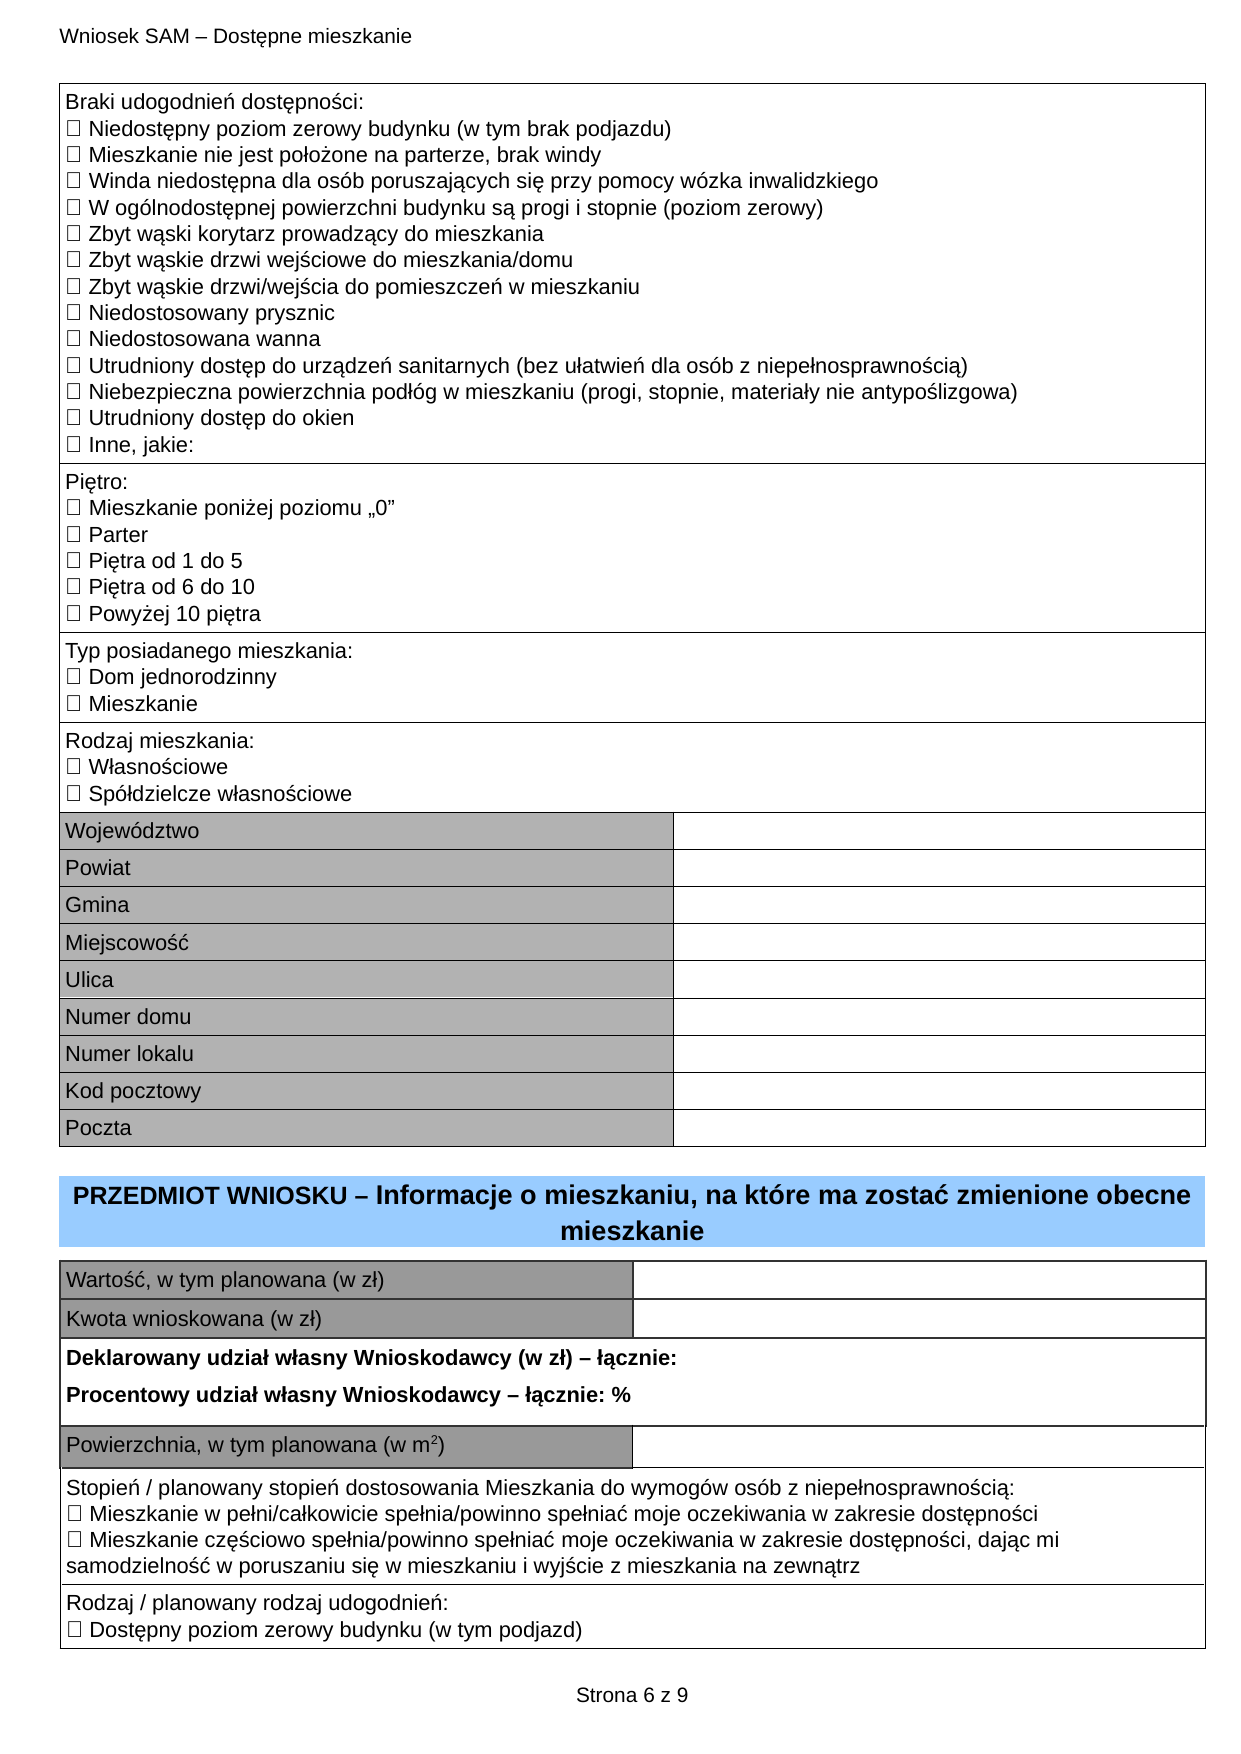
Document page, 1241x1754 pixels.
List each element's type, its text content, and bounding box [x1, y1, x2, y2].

subtitle PRZEDMIOT WNIOSKU – Informacje o mieszkaniu, na które ma zostać zmienione obecne mieszkanie [59, 1176, 1205, 1247]
table_cell [674, 999, 1205, 1035]
table_cell Gmina [60, 887, 673, 923]
table_cell [674, 1110, 1205, 1146]
table_cell [633, 1425, 1205, 1467]
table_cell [61, 1584, 1205, 1648]
table_cell Stopień / planowany stopień dostosowania Mieszkania do wymogów osób z niepełnosprawnością:  Mieszkanie w pełni/całkowicie spełnia/powinno spełniać moje oczekiwania w zakresie dostępności  Mieszkanie częściowo spełnia/powinno spełniać moje oczekiwania w zakresie dostępności, dając mi samodzielność w poruszaniu się w mieszkaniu i wyjście z mieszkania na zewnątrz [61, 1467, 1205, 1583]
table_cell [674, 1073, 1205, 1109]
table_cell [674, 813, 1205, 849]
table_cell Kwota wnioskowana (w zł) [61, 1300, 632, 1337]
table_cell Piętro:  Mieszkanie poniżej poziomu „0”  Parter  Piętra od 1 do 5  Piętra od 6 do 10  Powyżej 10 piętra [60, 464, 1205, 632]
table_cell [674, 887, 1205, 923]
table_cell Powiat [60, 850, 673, 886]
table_cell [674, 961, 1205, 997]
table_cell Powierzchnia, w tym planowana (w m2) [61, 1427, 632, 1467]
table_header [634, 1262, 1205, 1298]
table_cell Miejscowość [60, 924, 673, 960]
table_cell Numer domu [60, 999, 673, 1035]
table_cell Poczta [60, 1110, 673, 1146]
table_cell [634, 1300, 1205, 1337]
table_cell [674, 850, 1205, 886]
table_cell Ulica [60, 961, 673, 997]
table_header Wartość, w tym planowana (w zł) [61, 1262, 632, 1298]
table_cell [674, 924, 1205, 960]
table_cell Województwo [60, 813, 673, 849]
table_cell Deklarowany udział własny Wnioskodawcy (w zł) – łącznie: Procentowy udział własny Wnioskodawcy – łącznie: % [61, 1339, 1205, 1424]
table_cell Typ posiadanego mieszkania:  Dom jednorodzinny  Mieszkanie [60, 633, 1205, 722]
table_cell Numer lokalu [60, 1036, 673, 1072]
table_cell Braki udogodnień dostępności:  Niedostępny poziom zerowy budynku (w tym brak podjazdu)  Mieszkanie nie jest położone na parterze, brak windy  Winda niedostępna dla osób poruszających się przy pomocy wózka inwalidzkiego  W ogólnodostępnej powierzchni budynku są progi i stopnie (poziom zerowy)  Zbyt wąski korytarz prowadzący do mieszkania  Zbyt wąskie drzwi wejściowe do mieszkania/domu  Zbyt wąskie drzwi/wejścia do pomieszczeń w mieszkaniu  Niedostosowany prysznic  Niedostosowana wanna  Utrudniony dostęp do urządzeń sanitarnych (bez ułatwień dla osób z niepełnosprawnością)  Niebezpieczna powierzchnia podłóg w mieszkaniu (progi, stopnie, materiały nie antypoślizgowa)  Utrudniony dostęp do okien  Inne, jakie: [60, 84, 1205, 463]
table_cell [674, 1036, 1205, 1072]
table_cell Rodzaj mieszkania:  Własnościowe  Spółdzielcze własnościowe [60, 723, 1205, 812]
table_cell Kod pocztowy [60, 1073, 673, 1109]
